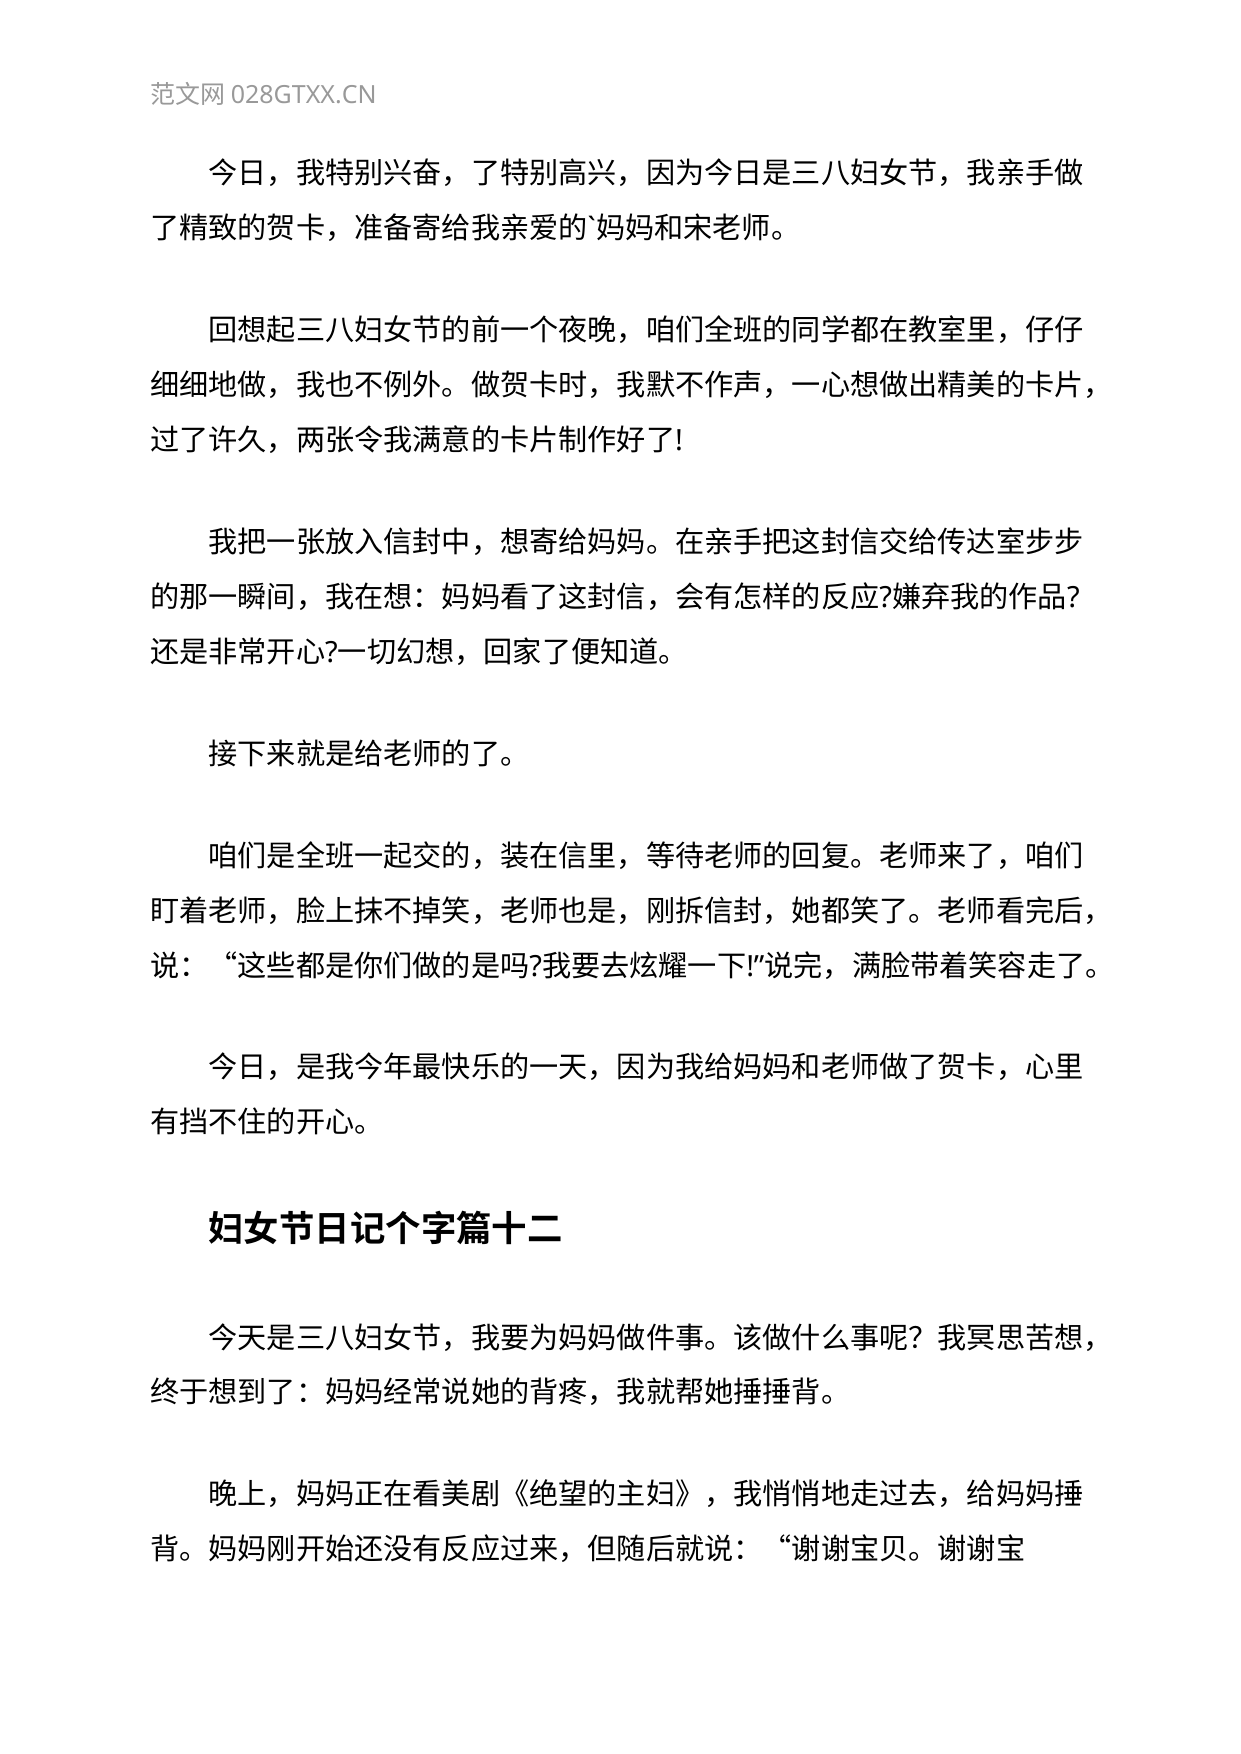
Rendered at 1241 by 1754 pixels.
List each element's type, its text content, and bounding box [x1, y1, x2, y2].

text 今日，是我今年最快乐的一天，因为我给妈妈和老师做了贺卡，心里有挡不住的开心。 [150, 1044, 1090, 1141]
text 接下来就是给老师的了。 [150, 731, 1090, 773]
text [150, 1471, 1090, 1568]
text 今日，我特别兴奋，了特别高兴，因为今日是三八妇女节，我亲手做了精致的贺卡，准备寄给我亲爱的`妈妈和宋老师。 [150, 150, 1090, 247]
text 回想起三八妇女节的前一个夜晚，咱们全班的同学都在教室里，仔仔细细地做，我也不例外。做贺卡时，我默不作声，一心想做出精美的卡片，过了许久，两张令我满意的卡片制作好了! [150, 307, 1090, 459]
text 今天是三八妇女节，我要为妈妈做件事。该做什么事呢？我冥思苦想，终于想到了：妈妈经常说她的背疼，我就帮她捶捶背。 [150, 1314, 1090, 1411]
text 我把一张放入信封中，想寄给妈妈。在亲手把这封信交给传达室步步的那一瞬间，我在想：妈妈看了这封信，会有怎样的反应?嫌弃我的作品?还是非常开心?一切幻想，回家了便知道。 [150, 519, 1090, 671]
text 妇女节日记个字篇十二 [150, 1201, 1090, 1252]
text 咱们是全班一起交的，装在信里，等待老师的回复。老师来了，咱们盯着老师，脸上抹不掉笑，老师也是，刚拆信封，她都笑了。老师看完后，说：“这些都是你们做的是吗?我要去炫耀一下!”说完，满脸带着笑容走了。 [150, 832, 1090, 984]
